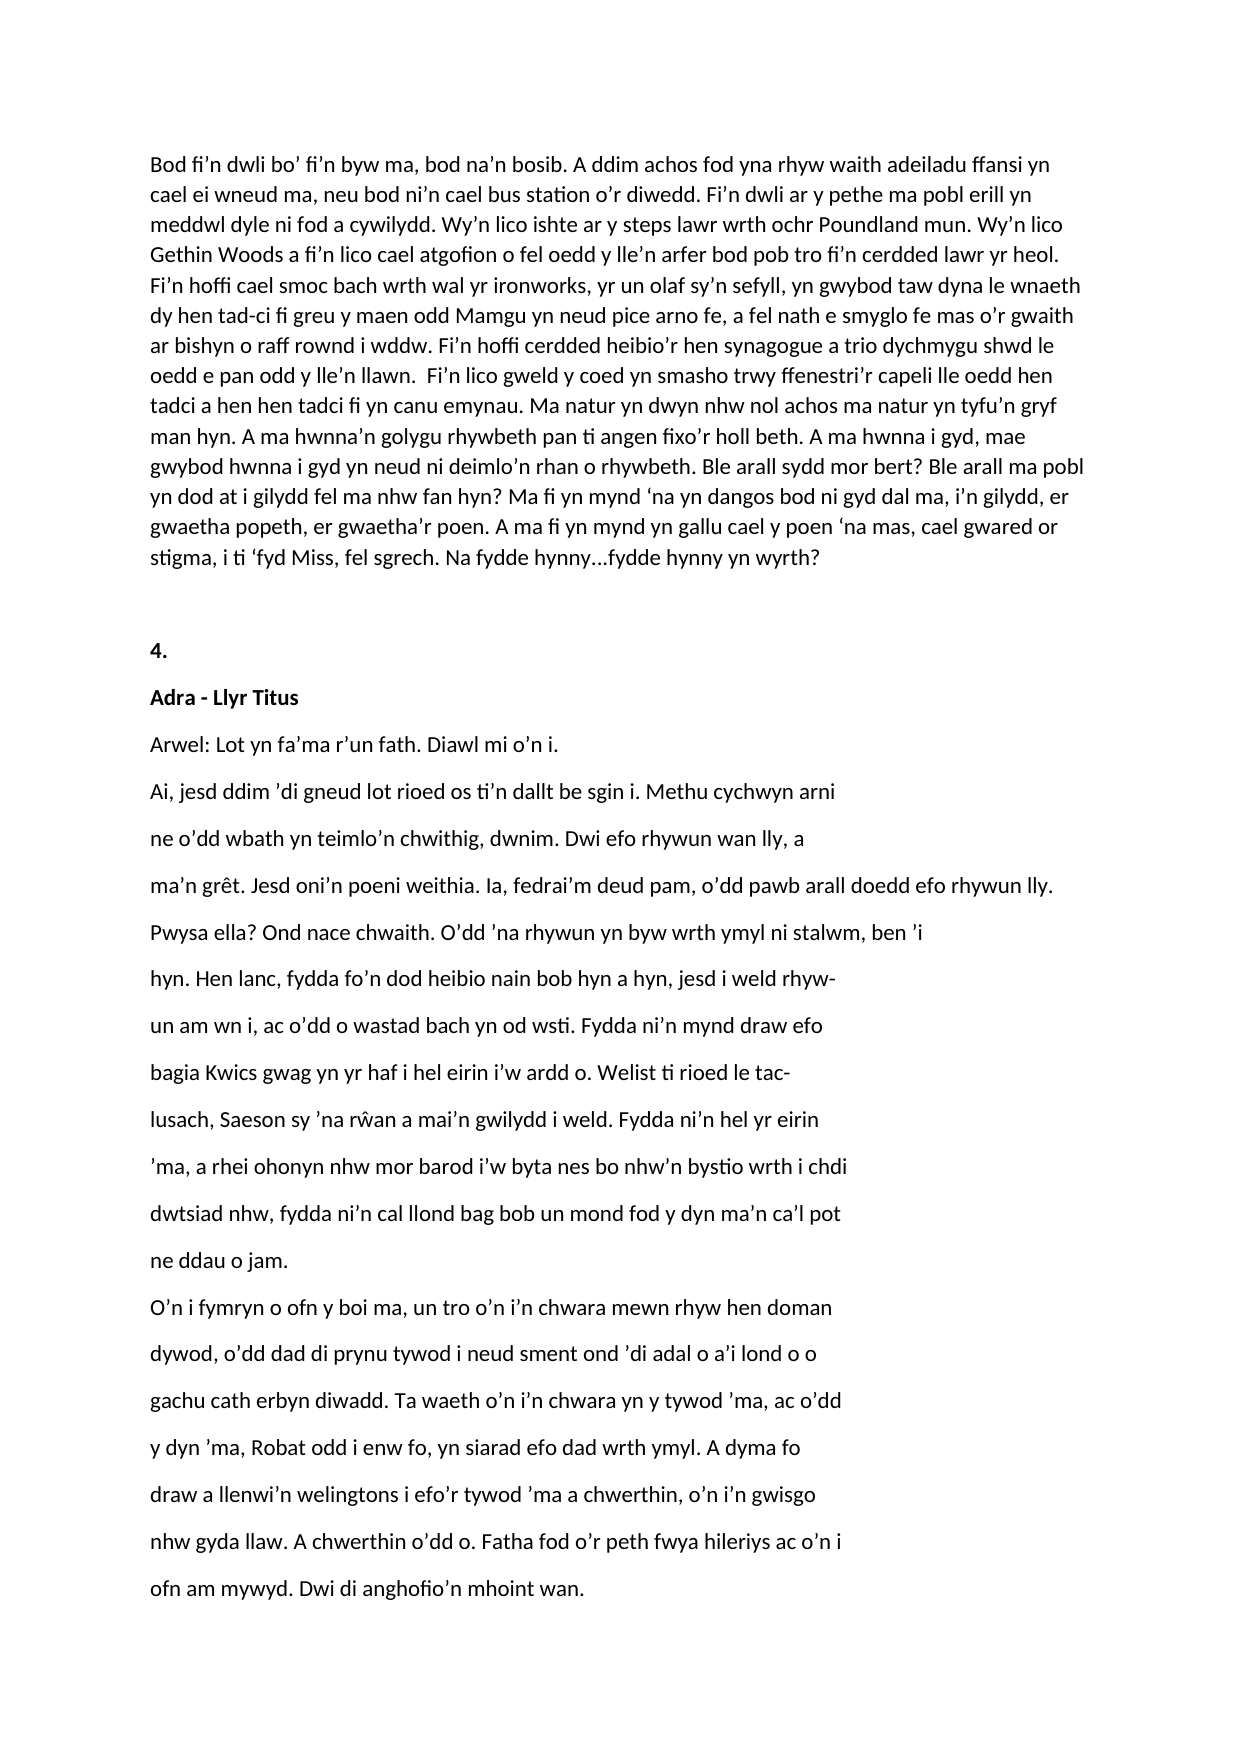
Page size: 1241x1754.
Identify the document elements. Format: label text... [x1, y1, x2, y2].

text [150, 150, 1090, 571]
text draw a llenwi’n welingtons i efo’r tywod ’ma a chwerthin, o’n i’n gwisgo [150, 1480, 1090, 1508]
text ’ma, a rhei ohonyn nhw mor barod i’w byta nes bo nhw’n bystio wrth i chdi [150, 1152, 1090, 1180]
text dwtsiad nhw, fydda ni’n cal llond bag bob un mond fod y dyn ma’n ca’l pot [150, 1199, 1090, 1227]
text Pwysa ella? Ond nace chwaith. O’dd ’na rhywun yn byw wrth ymyl ni stalwm, ben ’i [150, 918, 1090, 946]
text gachu cath erbyn diwadd. Ta waeth o’n i’n chwara yn y tywod ’ma, ac o’dd [150, 1386, 1090, 1414]
text lusach, Saeson sy ’na rŵan a mai’n gwilydd i weld. Fydda ni’n hel yr eirin [150, 1105, 1090, 1133]
text Ai, jesd ddim ’di gneud lot rioed os ti’n dallt be sgin i. Methu cychwyn arni [150, 777, 1090, 805]
text ma’n grêt. Jesd oni’n poeni weithia. Ia, fedrai’m deud pam, o’dd pawb arall doedd efo rhywun lly. [150, 871, 1090, 899]
text ne o’dd wbath yn teimlo’n chwithig, dwnim. Dwi efo rhywun wan lly, a [150, 824, 1090, 852]
text bagia Kwics gwag yn yr haf i hel eirin i’w ardd o. Welist ti rioed le tac- [150, 1058, 1090, 1086]
text ne ddau o jam. [150, 1246, 1090, 1274]
text nhw gyda llaw. A chwerthin o’dd o. Fatha fod o’r peth fwya hileriys ac o’n i [150, 1527, 1090, 1555]
text y dyn ’ma, Robat odd i enw fo, yn siarad efo dad wrth ymyl. A dyma fo [150, 1433, 1090, 1461]
text dywod, o’dd dad di prynu tywod i neud sment ond ’di adal o a’i lond o o [150, 1339, 1090, 1368]
text hyn. Hen lanc, fydda fo’n dod heibio nain bob hyn a hyn, jesd i weld rhyw- [150, 964, 1090, 993]
text Adra - Llyr Titus [150, 683, 1090, 711]
text ofn am mywyd. Dwi di anghofio’n mhoint wan. [150, 1574, 1090, 1602]
text O’n i fymryn o ofn y boi ma, un tro o’n i’n chwara mewn rhyw hen doman [150, 1293, 1090, 1321]
text Arwel: Lot yn fa’ma r’un fath. Diawl mi o’n i. [150, 730, 1090, 758]
text un am wn i, ac o’dd o wastad bach yn od wsti. Fydda ni’n mynd draw efo [150, 1011, 1090, 1039]
text 4. [150, 636, 1090, 664]
